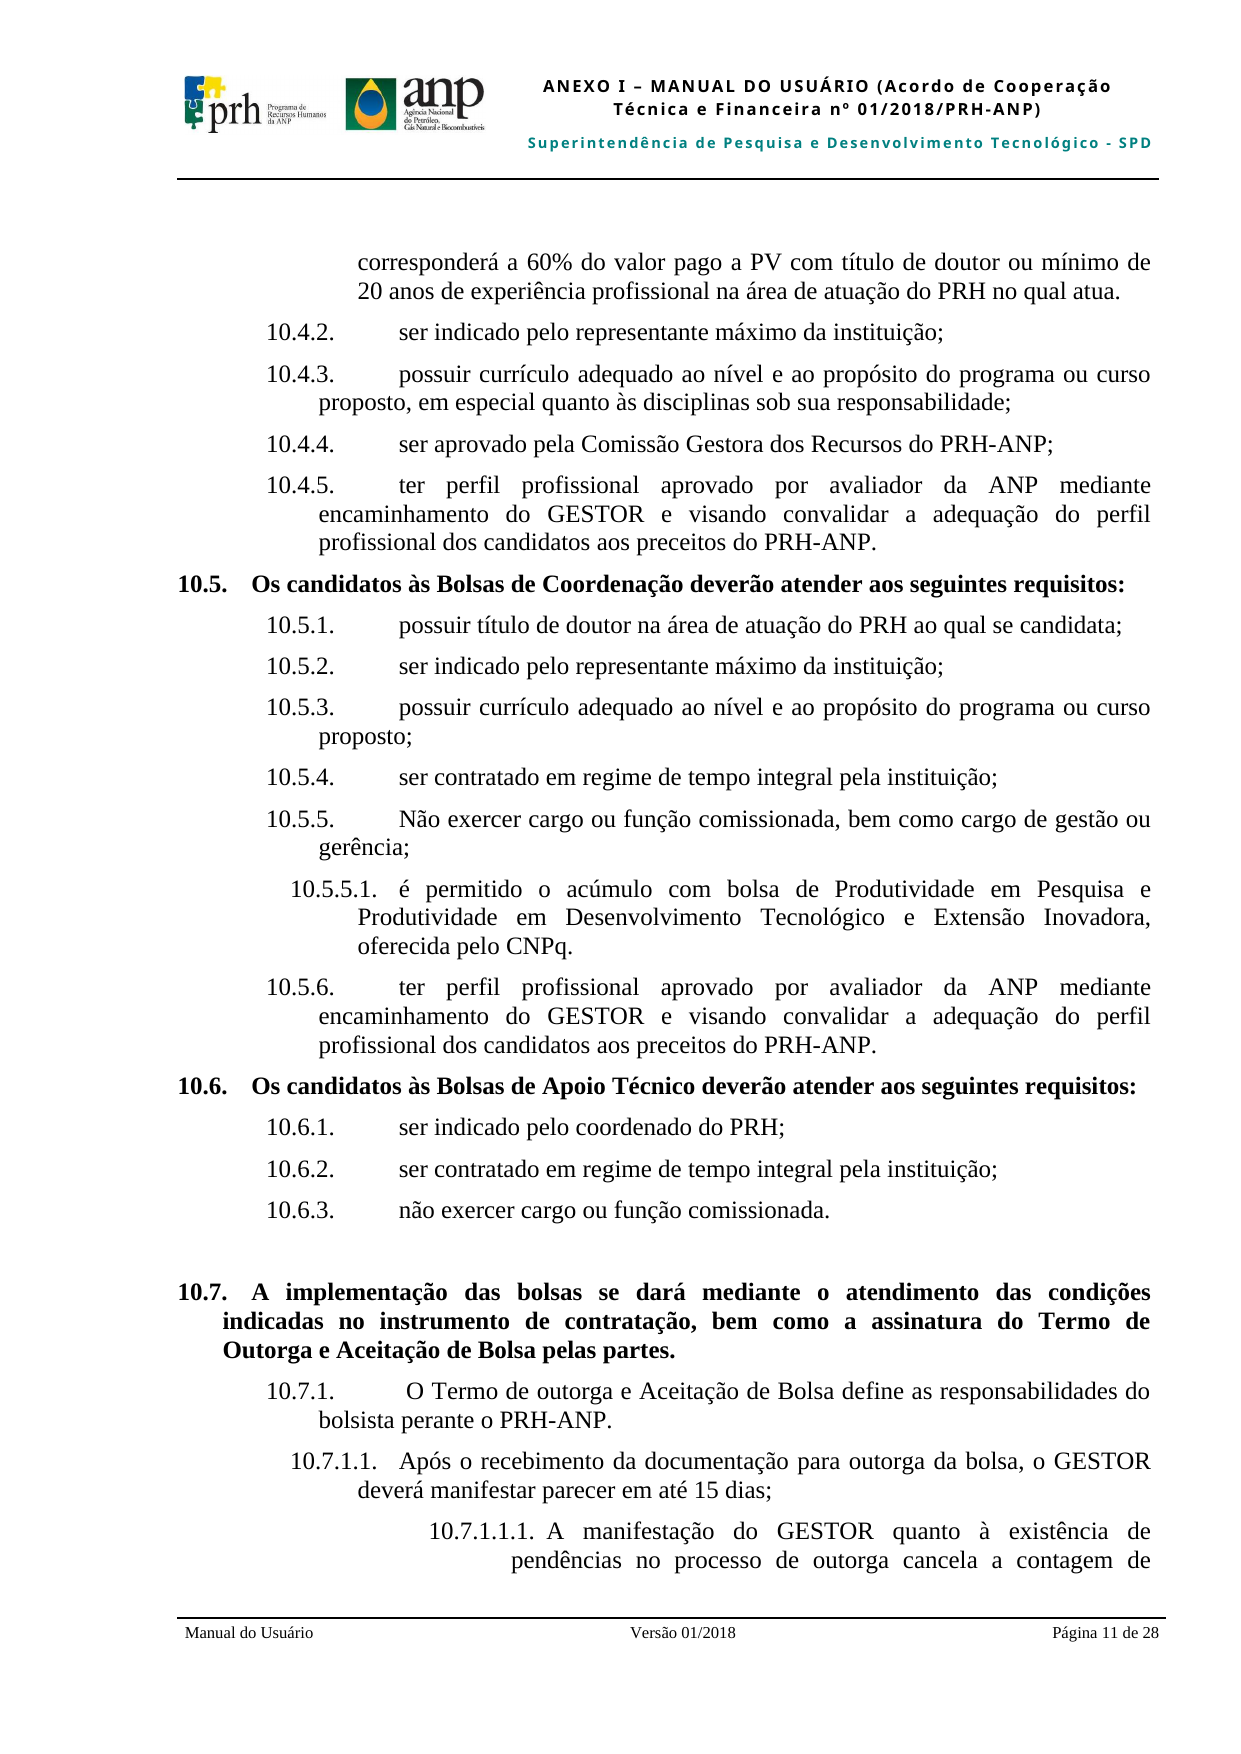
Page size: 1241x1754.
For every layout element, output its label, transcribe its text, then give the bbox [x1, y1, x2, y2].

subtitle Os candidatos às Bolsas de Apoio Técnico deverão atender aos seguintes requisitos: [177, 1071, 1152, 1100]
list ser contratado em regime de tempo integral pela instituição; [266, 1154, 1152, 1182]
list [428, 1516, 1152, 1574]
list Não exercer cargo ou função comissionada, bem como cargo de gestão ou gerência; [266, 804, 1152, 861]
list ter perfil profissional aprovado por avaliador da ANP mediante encaminhamento do GESTOR e visando convalidar a adequação do perfil profissional dos candidatos aos preceitos do PRH-ANP. [266, 972, 1152, 1059]
subtitle A implementação das bolsas se dará mediante o atendimento das condições indicadas no instrumento de contratação, bem como a assinatura do Termo de Outorga e Aceitação de Bolsa pelas partes. [177, 1277, 1152, 1364]
list possuir currículo adequado ao nível e ao propósito do programa ou curso proposto; [266, 692, 1152, 750]
list ter perfil profissional aprovado por avaliador da ANP mediante encaminhamento do GESTOR e visando convalidar a adequação do perfil profissional dos candidatos aos preceitos do PRH-ANP. [266, 470, 1152, 556]
list ser indicado pelo coordenado do PRH; [266, 1112, 1152, 1141]
list ser indicado pelo representante máximo da instituição; [266, 651, 1152, 680]
list ser contratado em regime de tempo integral pela instituição; [266, 762, 1152, 791]
list não exercer cargo ou função comissionada. [266, 1195, 1152, 1224]
list possuir título de doutor na área de atuação do PRH ao qual se candidata; [266, 610, 1152, 639]
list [290, 247, 1152, 305]
list O Termo de outorga e Aceitação de Bolsa define as responsabilidades do bolsista perante o PRH-ANP. [266, 1376, 1152, 1434]
picture [184, 75, 487, 135]
list Após o recebimento da documentação para outorga da bolsa, o GESTOR deverá manifestar parecer em até 15 dias; [290, 1446, 1152, 1504]
subtitle Os candidatos às Bolsas de Coordenação deverão atender aos seguintes requisitos: [177, 569, 1152, 597]
list possuir currículo adequado ao nível e ao propósito do programa ou curso proposto, em especial quanto às disciplinas sob sua responsabilidade; [266, 359, 1152, 416]
list ser aprovado pela Comissão Gestora dos Recursos do PRH-ANP; [266, 429, 1152, 457]
list é permitido o acúmulo com bolsa de Produtividade em Pesquisa e Produtividade em Desenvolvimento Tecnológico e Extensão Inovadora, oferecida pelo CNPq. [290, 874, 1152, 960]
list ser indicado pelo representante máximo da instituição; [266, 317, 1152, 346]
